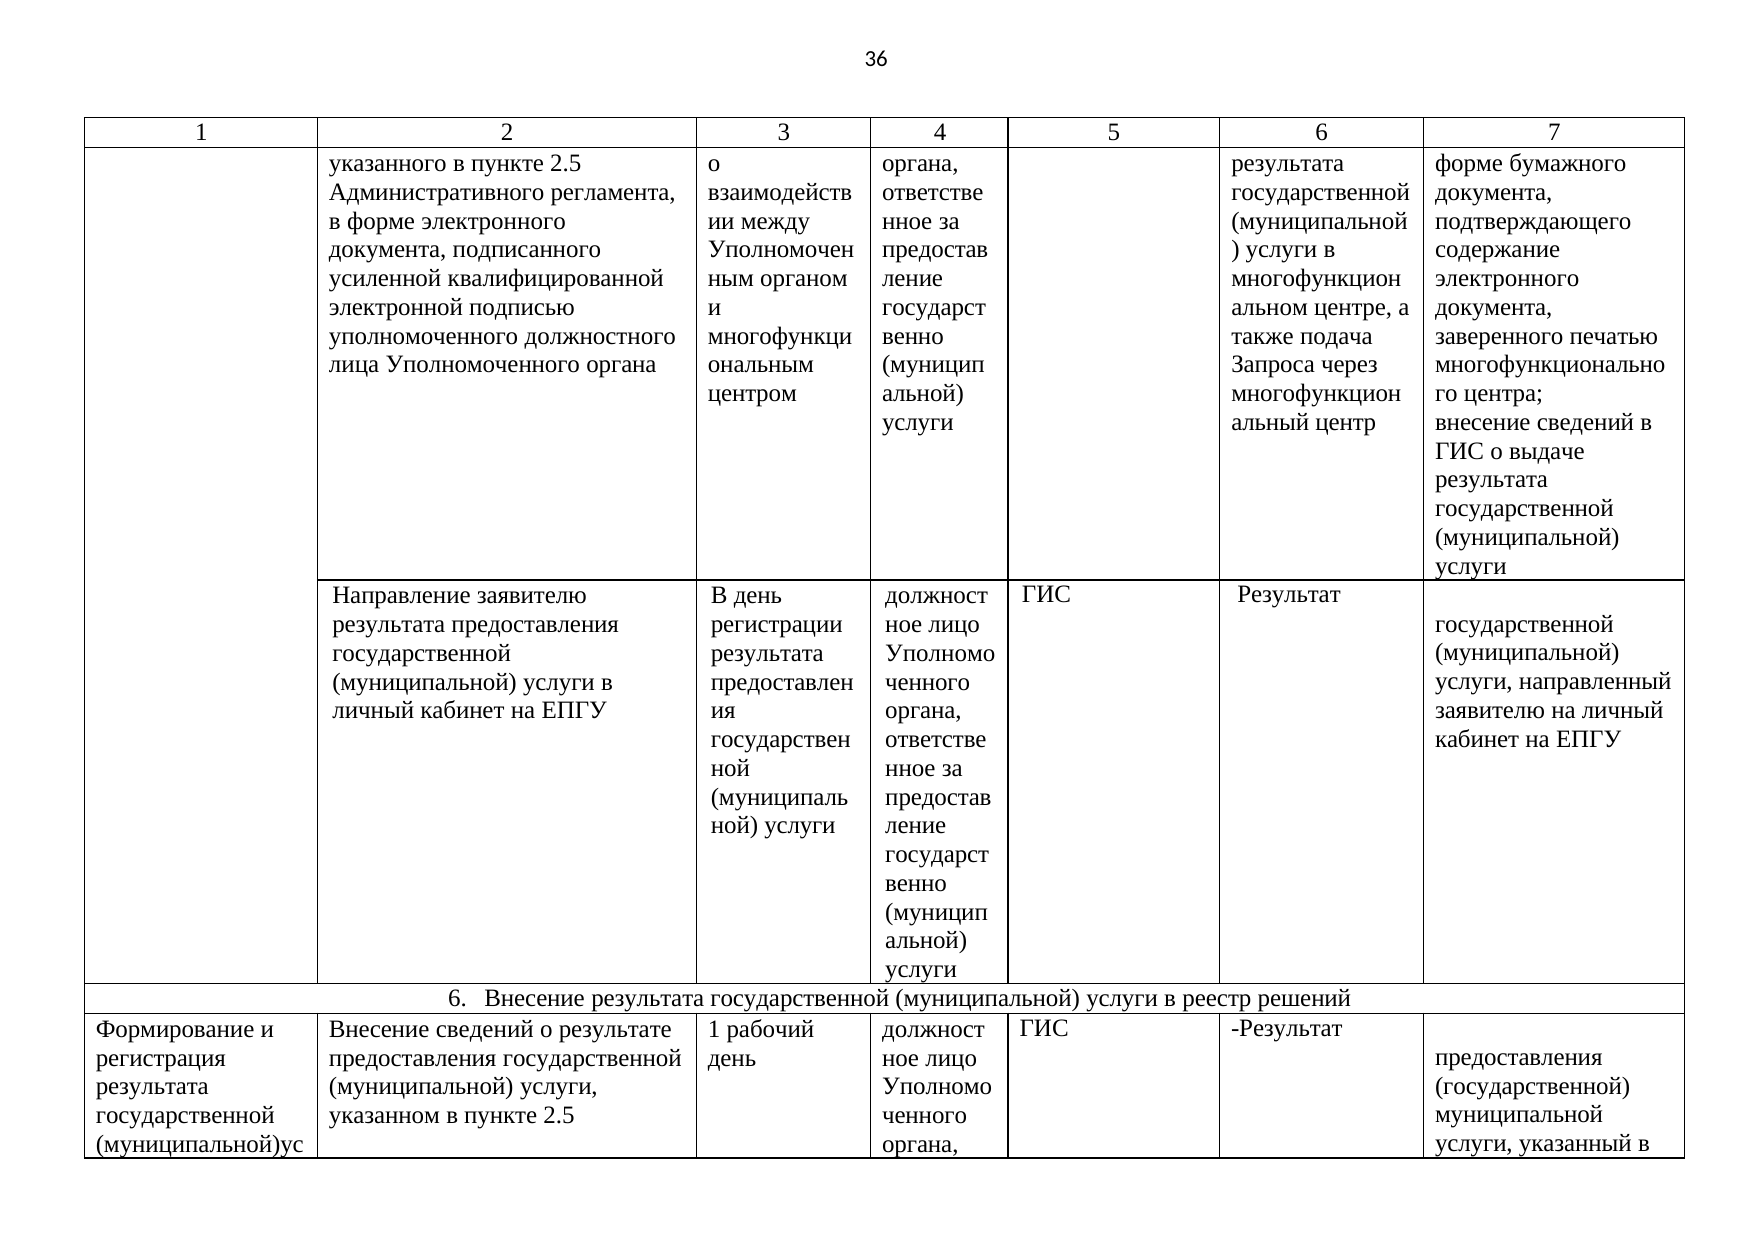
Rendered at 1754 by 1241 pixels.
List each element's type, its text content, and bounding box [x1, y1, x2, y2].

table_cell ГИС [1009, 1014, 1219, 1157]
table_cell Внесение сведений о результате предоставления государственной (муниципальной) услуги, указанном в пункте 2.5 [318, 1014, 696, 1157]
table_cell органа, ответстве нное за предостав ление государст венно (муницип альной) услуги [871, 148, 1007, 579]
table_header 1 [85, 118, 317, 147]
table_header 6 [1220, 118, 1423, 147]
table_header 4 [871, 118, 1007, 147]
table_cell государственной (муниципальной) услуги, направленный заявителю на личный кабинет на ЕПГУ [1424, 581, 1684, 983]
table_cell ГИС [1009, 581, 1219, 983]
table_cell Формирование и регистрация результата государственной (муниципальной)ус [85, 1014, 317, 1157]
table_header 3 [697, 118, 870, 147]
table_cell указанного в пункте 2.5 Административного регламента, в форме электронного документа, подписанного усиленной квалифицированной электронной подписью уполномоченного должностного лица Уполномоченного органа [318, 148, 696, 579]
table_cell предоставления (государственной) муниципальной услуги, указанный в [1424, 1014, 1684, 1157]
table_cell В день регистрации результата предоставлен ия государствен ной (муниципаль ной) услуги [697, 581, 870, 983]
table_header 2 [318, 118, 696, 147]
table_cell результата государственной (муниципальной ) услуги в многофункцион альном центре, а также подача Запроса через многофункцион альный центр [1220, 148, 1423, 579]
table_cell 1 рабочий день [697, 1014, 870, 1157]
table_cell [85, 148, 317, 983]
table_cell [1009, 148, 1219, 579]
table_header 7 [1424, 118, 1684, 147]
table_cell форме бумажного документа, подтверждающего содержание электронного документа, заверенного печатью многофункционально го центра; внесение сведений в ГИС о выдаче результата государственной (муниципальной) услуги [1424, 148, 1684, 579]
table_cell о взаимодейств ии между Уполномочен ным органом и многофункци ональным центром [697, 148, 870, 579]
table_cell должност ное лицо Уполномо ченного органа, [871, 1014, 1007, 1157]
table_header 5 [1009, 118, 1219, 147]
table_cell Результат [1220, 581, 1423, 983]
table_cell -Результат [1220, 1014, 1423, 1157]
table_cell должност ное лицо Уполномо ченного органа, ответстве нное за предостав ление государст венно (муницип альной) услуги [871, 581, 1007, 983]
table_cell Направление заявителю результата предоставления государственной (муниципальной) услуги в личный кабинет на ЕПГУ [318, 581, 696, 983]
table_cell 6. Внесение результата государственной (муниципальной) услуги в реестр решений [85, 984, 1684, 1013]
